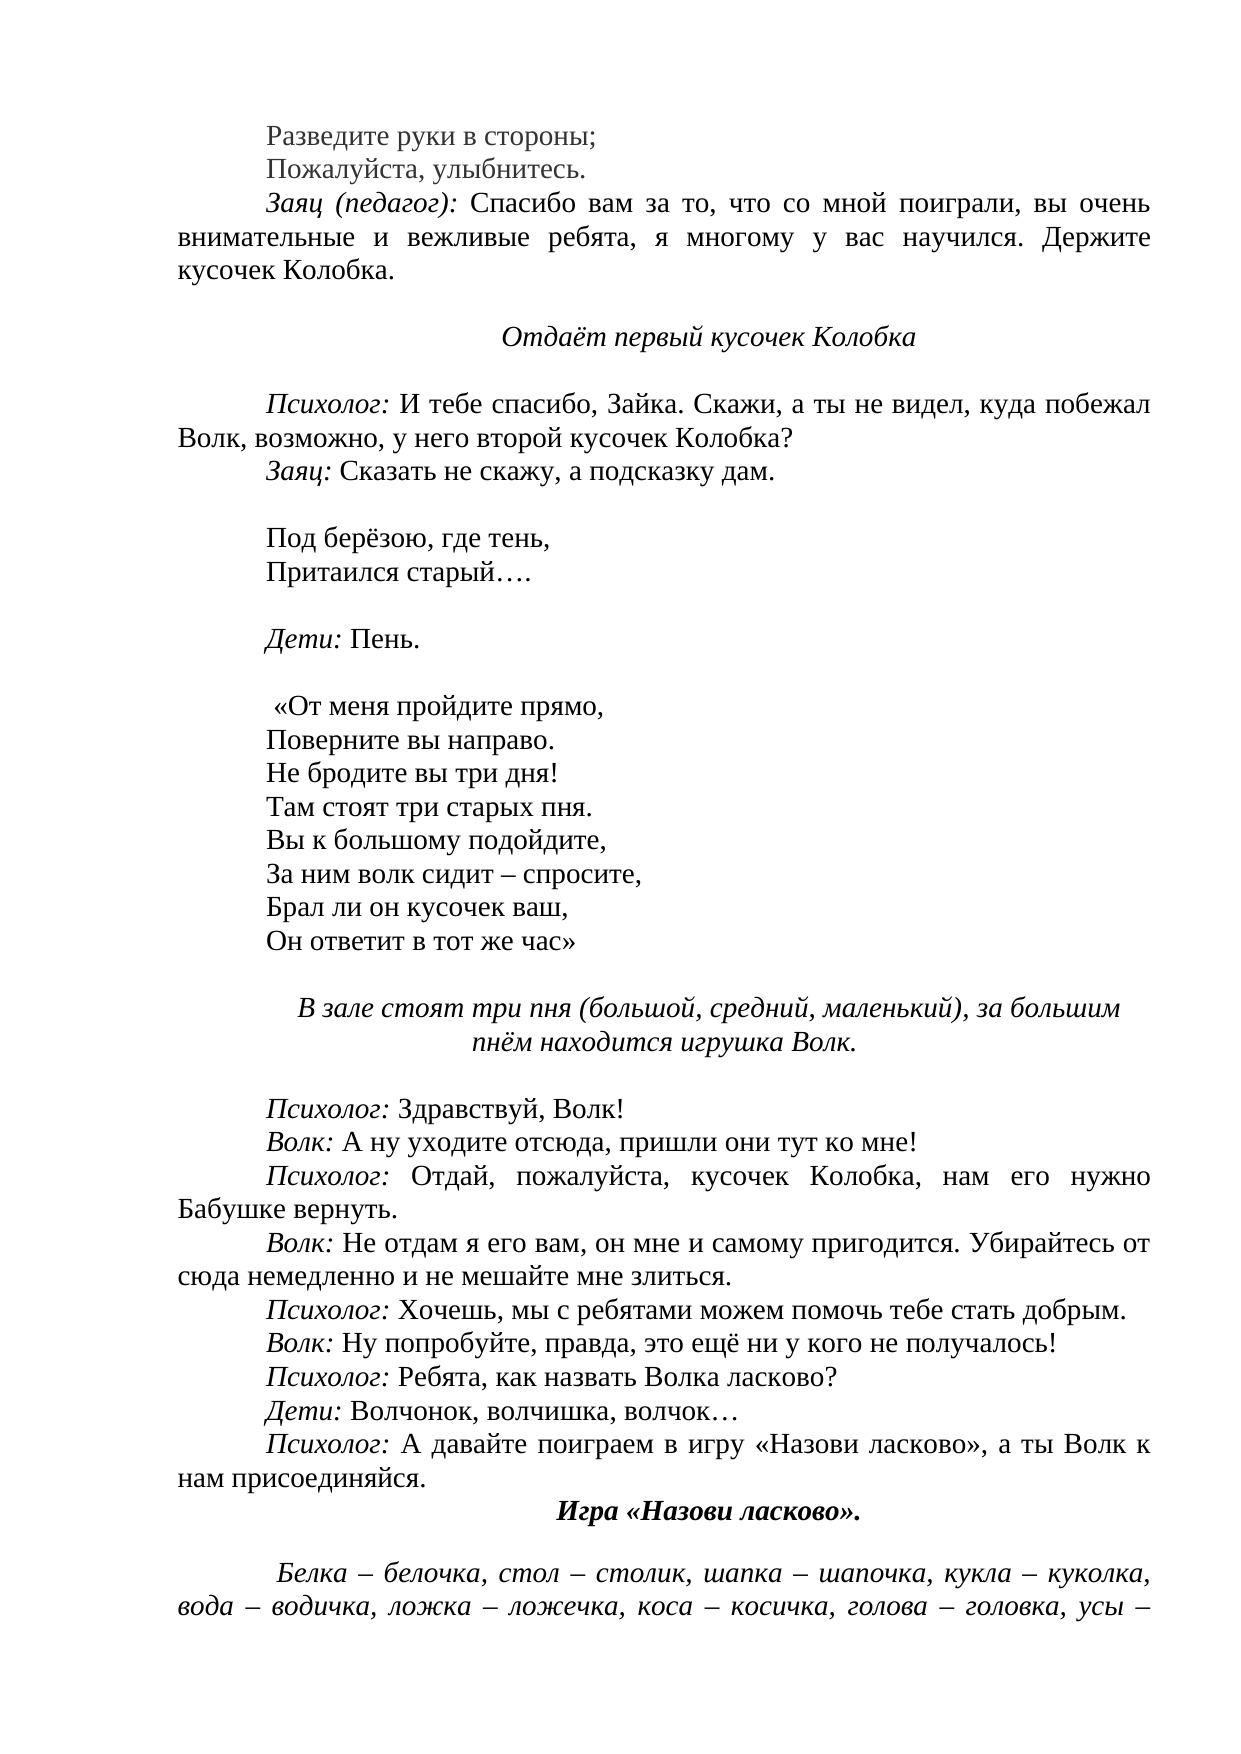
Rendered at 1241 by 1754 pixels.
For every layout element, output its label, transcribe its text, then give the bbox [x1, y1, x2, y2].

text Волк: А ну уходите отсюда, пришли они тут ко мне! [177, 1124, 1152, 1158]
text Заяц (педагог): Спасибо вам за то, что со мной поиграли, вы очень внимательные и вежливые ребята, я многому у вас научился. Держите кусочек Колобка. [177, 185, 1152, 286]
text За ним волк сидит – спросите, [177, 856, 1152, 889]
text Игра «Назови ласково». [177, 1493, 1152, 1527]
text Пожалуйста, улыбнитесь. [177, 152, 1152, 185]
text Психолог: Хочешь, мы с ребятами можем помочь тебе стать добрым. [177, 1292, 1152, 1326]
text Под берёзою, где тень, [177, 521, 1152, 554]
text Не бродите вы три дня! [177, 755, 1152, 789]
text Дети: Пень. [177, 621, 1152, 655]
text Волк: Ну попробуйте, правда, это ещё ни у кого не получалось! [177, 1326, 1152, 1359]
text Психолог: Ребята, как назвать Волка ласково? [177, 1359, 1152, 1393]
text Психолог: А давайте поиграем в игру «Назови ласково», а ты Волк к нам присоединяйся. [177, 1426, 1152, 1493]
text Поверните вы направо. [177, 722, 1152, 755]
text Брал ли он кусочек ваш, [177, 889, 1152, 923]
text Отдаёт первый кусочек Колобка [177, 319, 1152, 353]
text Там стоят три старых пня. [177, 789, 1152, 822]
text Психолог: Отдай, пожалуйста, кусочек Колобка, нам его нужно Бабушке вернуть. [177, 1158, 1152, 1225]
text Дети: Волчонок, волчишка, волчок… [177, 1393, 1152, 1426]
text В зале стоят три пня (большой, средний, маленький), за большим пнём находится игрушка Волк. [177, 990, 1152, 1057]
text Заяц: Сказать не скажу, а подсказку дам. [177, 453, 1152, 487]
text Притаился старый…. [177, 554, 1152, 588]
text Волк: Не отдам я его вам, он мне и самому пригодится. Убирайтесь от сюда немедленно и не мешайте мне злиться. [177, 1225, 1152, 1292]
text Он ответит в тот же час» [177, 923, 1152, 957]
text «От меня пройдите прямо, [177, 688, 1152, 722]
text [177, 1555, 1152, 1622]
text Разведите руки в стороны; [177, 118, 1152, 152]
text Психолог: Здравствуй, Волк! [177, 1091, 1152, 1124]
text Вы к большому подойдите, [177, 822, 1152, 856]
text Психолог: И тебе спасибо, Зайка. Скажи, а ты не видел, куда побежал Волк, возможно, у него второй кусочек Колобка? [177, 386, 1152, 453]
